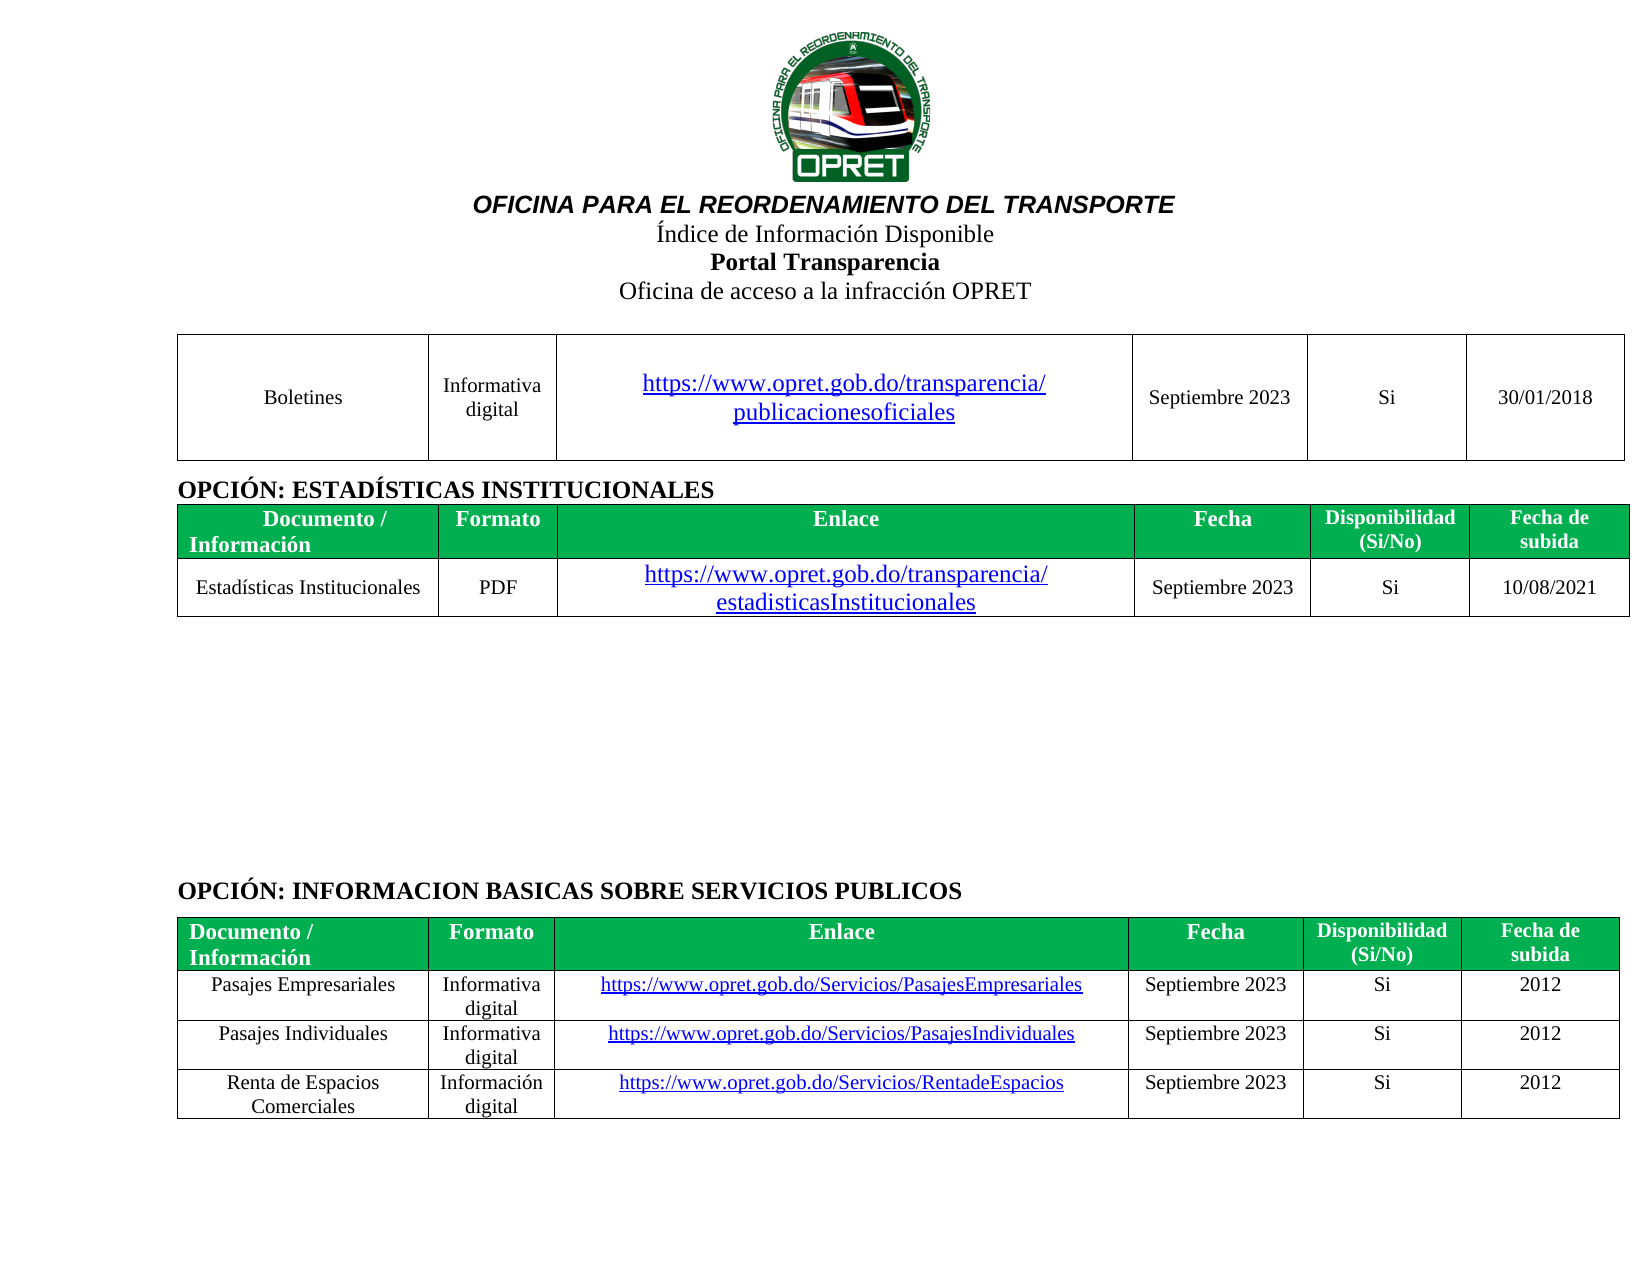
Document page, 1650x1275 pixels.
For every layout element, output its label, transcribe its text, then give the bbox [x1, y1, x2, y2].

table_cell Pasajes Empresariales [178, 971, 428, 1019]
table_cell Si [1304, 1070, 1461, 1118]
table_cell Septiembre 2023 [1129, 1021, 1303, 1069]
table_cell Si [1304, 1021, 1461, 1069]
table_header Documento / Información [178, 918, 428, 970]
table_cell Pasajes Individuales [178, 1021, 428, 1069]
table_cell 10/08/2021 [1470, 559, 1629, 616]
table_cell 2012 [1462, 971, 1619, 1019]
table_cell https://www.opret.gob.do/transparencia/publicacionesoficiales [557, 335, 1132, 460]
text OPCIÓN: INFORMACION BASICAS SOBRE SERVICIOS PUBLICOS [177, 876, 1473, 905]
table_header Disponibilidad (Si/No) [1304, 918, 1461, 970]
table_header Fecha [1129, 918, 1303, 970]
table_cell PDF [439, 559, 557, 616]
table_cell 2012 [1462, 1021, 1619, 1069]
table_header Fecha [1135, 505, 1310, 558]
table_cell Informativa digital [429, 335, 556, 460]
table_cell Informativa digital [429, 1021, 554, 1069]
table_cell Septiembre 2023 [1129, 971, 1303, 1019]
table_cell Si [1304, 971, 1461, 1019]
table_cell https://www.opret.gob.do/Servicios/RentadeEspacios [555, 1070, 1128, 1118]
table_cell Septiembre 2023 [1129, 1070, 1303, 1118]
table_header Fecha de subida [1470, 505, 1629, 558]
table_cell Si [1311, 559, 1469, 616]
picture [772, 32, 930, 182]
table_cell Septiembre 2023 [1135, 559, 1310, 616]
table_cell 2012 [1462, 1070, 1619, 1118]
table_cell Renta de Espacios Comerciales [178, 1070, 428, 1118]
table_cell https://www.opret.gob.do/Servicios/PasajesEmpresariales [555, 971, 1128, 1019]
table_header Enlace [555, 918, 1128, 970]
table_header Formato [429, 918, 554, 970]
table_header Enlace [558, 505, 1134, 558]
table_header Formato [439, 505, 557, 558]
table_header Disponibilidad (Si/No) [1311, 505, 1469, 558]
table_cell Boletines [178, 335, 428, 460]
table_cell https://www.opret.gob.do/transparencia/estadisticasInstitucionales [558, 559, 1134, 616]
table_cell Información digital [429, 1070, 554, 1118]
table_cell Si [1308, 335, 1466, 460]
table_cell Septiembre 2023 [1133, 335, 1307, 460]
table_cell 30/01/2018 [1467, 335, 1624, 460]
table_cell Estadísticas Institucionales [178, 559, 438, 616]
table_header Fecha de subida [1462, 918, 1619, 970]
table_cell Informativa digital [429, 971, 554, 1019]
table_cell https://www.opret.gob.do/Servicios/PasajesIndividuales [555, 1021, 1128, 1069]
text OPCIÓN: ESTADÍSTICAS INSTITUCIONALES [177, 475, 1473, 504]
table_header Documento / Información [178, 505, 438, 558]
